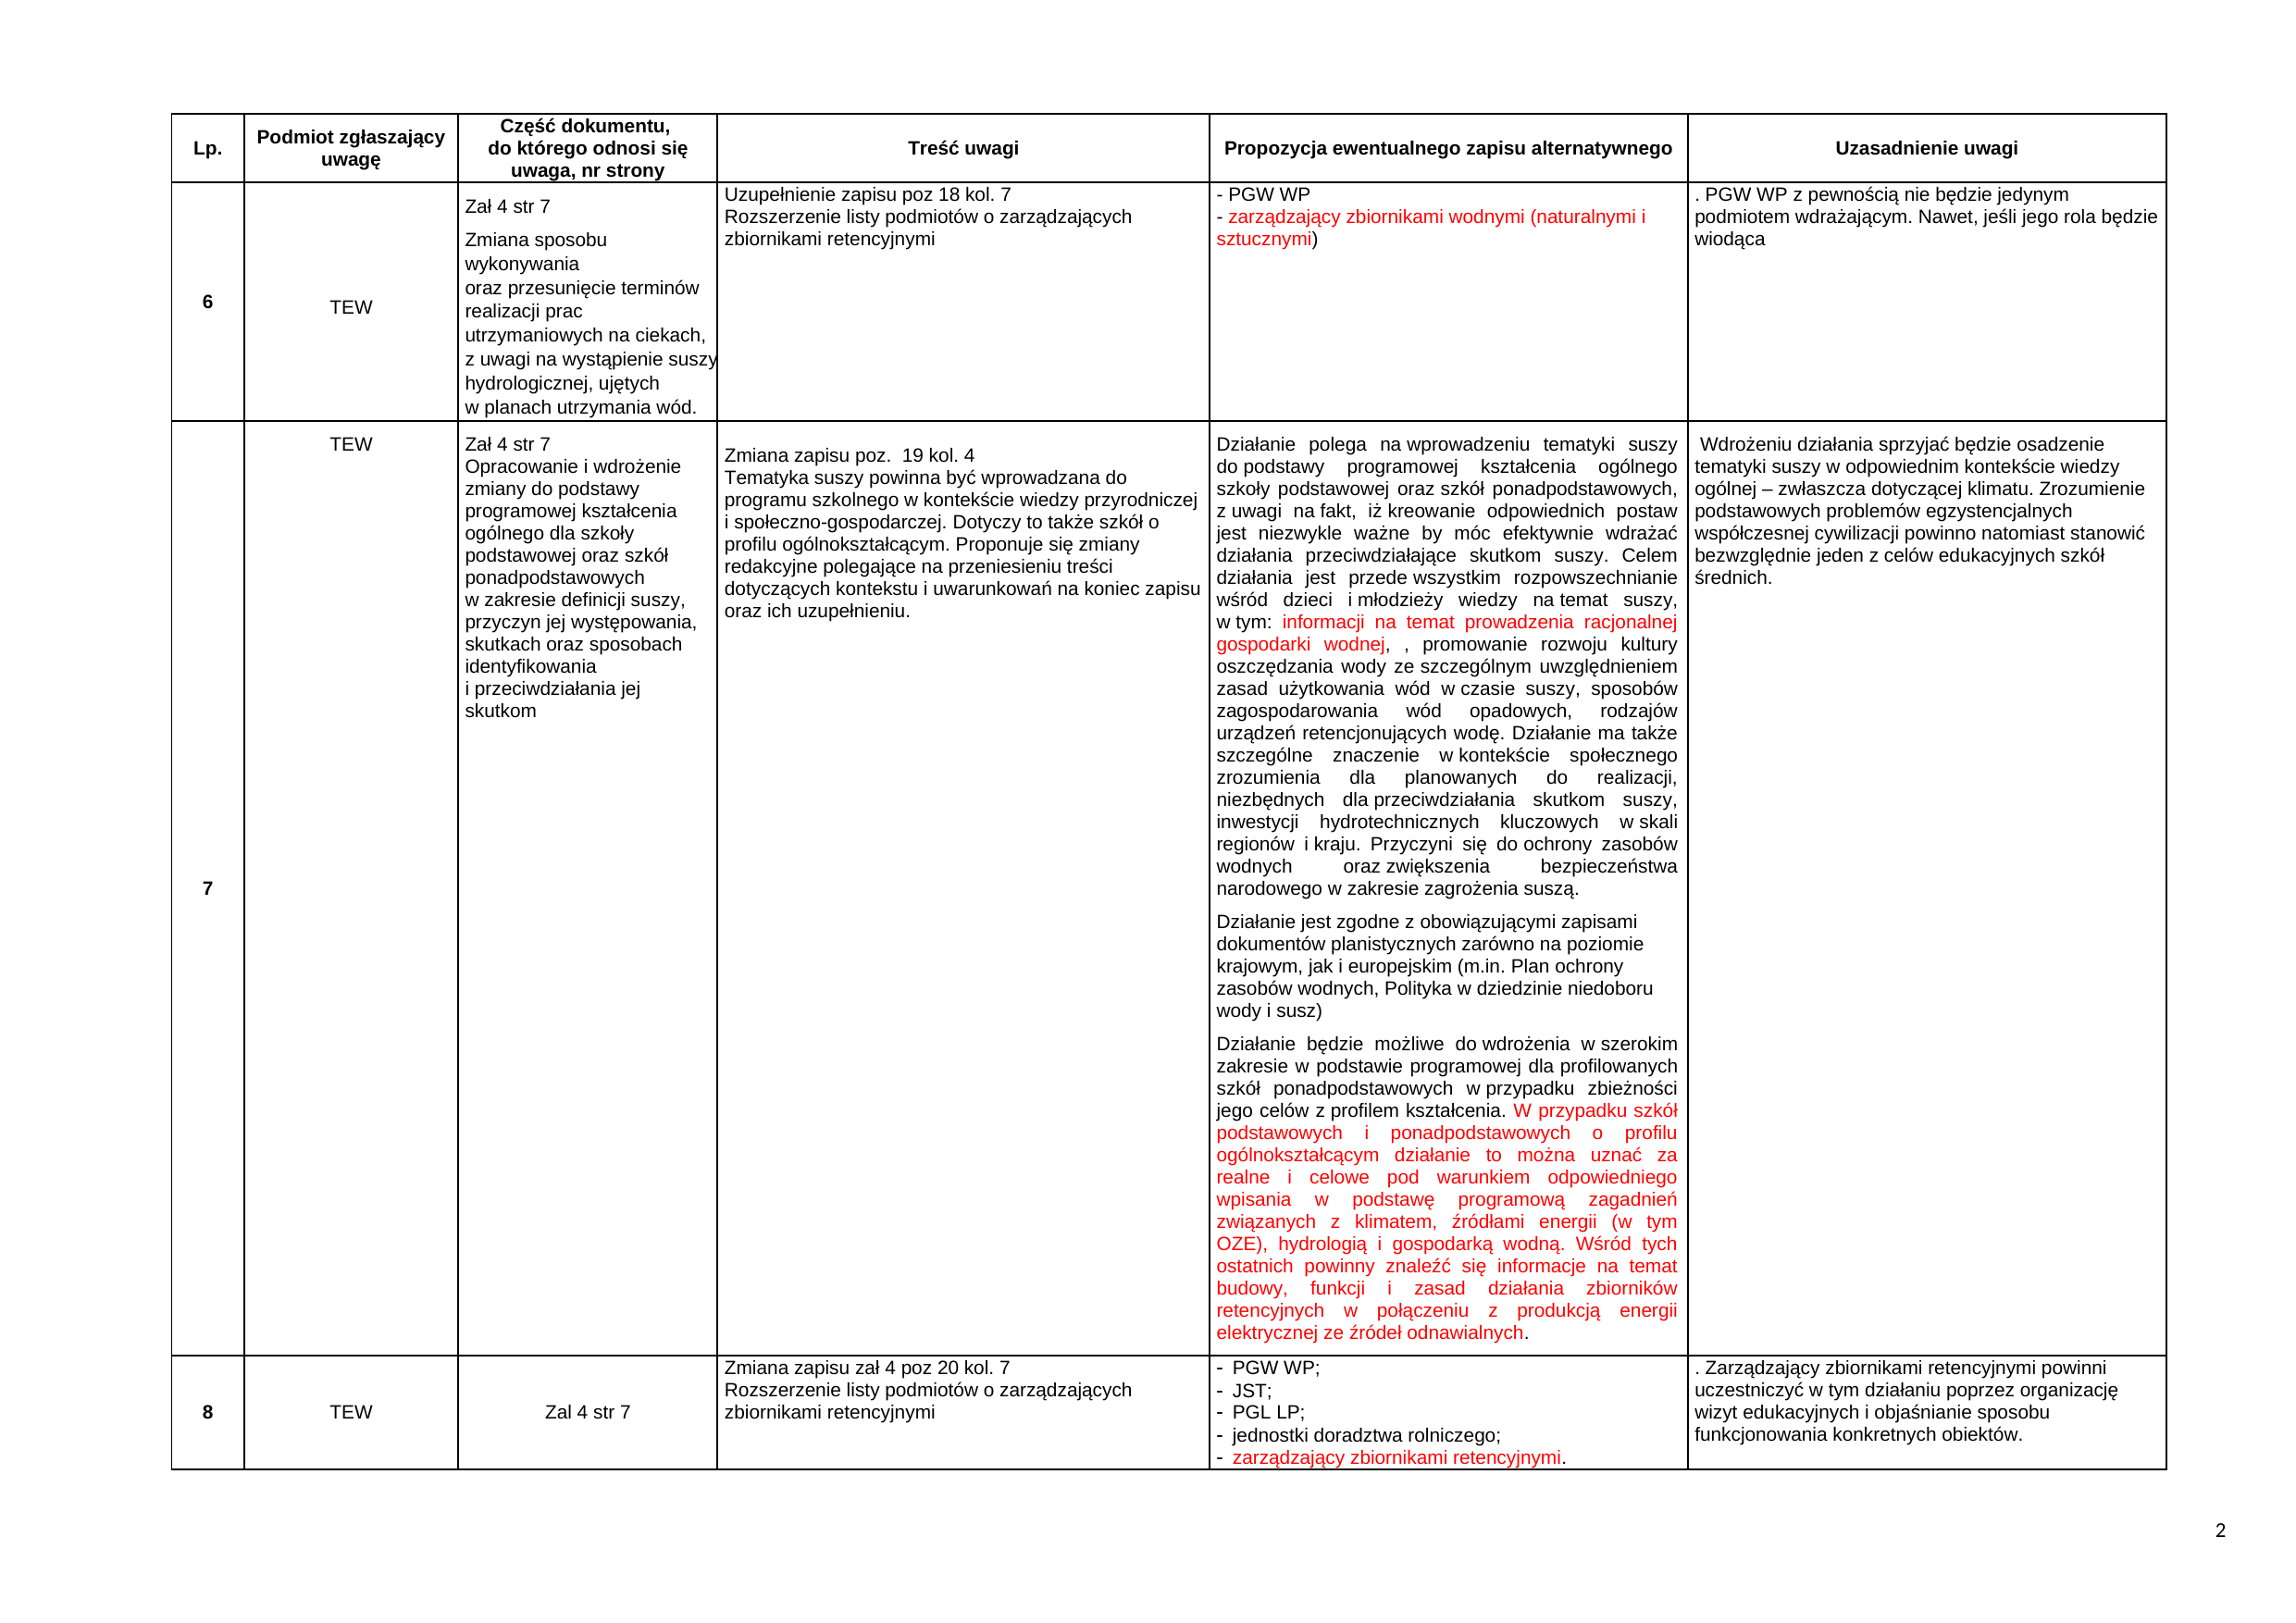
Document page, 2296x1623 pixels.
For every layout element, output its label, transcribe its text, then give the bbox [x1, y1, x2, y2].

table_cell Zał 4 str 7 Opracowanie i wdrożenie zmiany do podstawy programowej kształcenia ogólnego dla szkoły podstawowej oraz szkół ponadpodstawowych w zakresie definicji suszy, przyczyn jej występowania, skutkach oraz sposobach identyfikowania i przeciwdziałania jej skutkom [459, 422, 716, 1355]
table_cell . PGW WP z pewnością nie będzie jedynym podmiotem wdrażającym. Nawet, jeśli jego rola będzie wiodąca [1689, 183, 2166, 420]
table_cell - PGW WP - zarządzający zbiornikami wodnymi (naturalnymi i sztucznymi) [1210, 183, 1687, 420]
table_cell 8 [172, 1357, 243, 1468]
table_cell Zmiana zapisu poz. 19 kol. 4 Tematyka suszy powinna być wprowadzana do programu szkolnego w kontekście wiedzy przyrodniczej i społeczno-gospodarczej. Dotyczy to także szkół o profilu ogólnokształcącym. Proponuje się zmiany redakcyjne polegające na przeniesieniu treści dotyczących kontekstu i uwarunkowań na koniec zapisu oraz ich uzupełnieniu. [718, 422, 1209, 1355]
table_cell 6 [172, 183, 243, 420]
table_header Podmiot zgłaszający uwagę [245, 115, 457, 181]
table_cell . Zarządzający zbiornikami retencyjnymi powinni uczestniczyć w tym działaniu poprzez organizację wizyt edukacyjnych i objaśnianie sposobu funkcjonowania konkretnych obiektów. [1689, 1357, 2166, 1468]
table_cell Zal 4 str 7 [459, 1357, 716, 1468]
table_cell Działanie polega na wprowadzeniu tematyki suszy do podstawy programowej kształcenia ogólnego szkoły podstawowej oraz szkół ponadpodstawowych, z uwagi na fakt, iż kreowanie odpowiednich postaw jest niezwykle ważne by móc efektywnie wdrażać działania przeciwdziałające skutkom suszy. Celem działania jest przede wszystkim rozpowszechnianie wśród dzieci i młodzieży wiedzy na temat suszy, w tym: informacji na temat prowadzenia racjonalnej gospodarki wodnej, , promowanie rozwoju kultury oszczędzania wody ze szczególnym uwzględnieniem zasad użytkowania wód w czasie suszy, sposobów zagospodarowania wód opadowych, rodzajów urządzeń retencjonujących wodę. Działanie ma także szczególne znaczenie w kontekście społecznego zrozumienia dla planowanych do realizacji, niezbędnych dla przeciwdziałania skutkom suszy, inwestycji hydrotechnicznych kluczowych w skali regionów i kraju. Przyczyni się do ochrony zasobów wodnych oraz zwiększenia bezpieczeństwa narodowego w zakresie zagrożenia suszą. Działanie jest zgodne z obowiązującymi zapisami dokumentów planistycznych zarówno na poziomie krajowym, jak i europejskim (m.in. Plan ochrony zasobów wodnych, Polityka w dziedzinie niedoboru wody i susz) Działanie będzie możliwe do wdrożenia w szerokim zakresie w podstawie programowej dla profilowanych szkół ponadpodstawowych w przypadku zbieżności jego celów z profilem kształcenia. W przypadku szkół podstawowych i ponadpodstawowych o profilu ogólnokształcącym działanie to można uznać za realne i celowe pod warunkiem odpowiedniego wpisania w podstawę programową zagadnień związanych z klimatem, źródłami energii (w tym OZE), hydrologią i gospodarką wodną. Wśród tych ostatnich powinny znaleźć się informacje na temat budowy, funkcji i zasad działania zbiorników retencyjnych w połączeniu z produkcją energii elektrycznej ze źródeł odnawialnych. [1210, 422, 1687, 1355]
table_cell PGW WP; JST; PGL LP; jednostki doradztwa rolniczego; zarządzający zbiornikami retencyjnymi. [1210, 1357, 1687, 1468]
table_cell Uzupełnienie zapisu poz 18 kol. 7 Rozszerzenie listy podmiotów o zarządzających zbiornikami retencyjnymi [718, 183, 1209, 420]
table_cell Zał 4 str 7 Zmiana sposobu wykonywania oraz przesunięcie terminów realizacji prac utrzymaniowych na ciekach, z uwagi na wystąpienie suszy hydrologicznej, ujętych w planach utrzymania wód. [459, 183, 716, 420]
table_header Uzasadnienie uwagi [1689, 115, 2166, 181]
table_header Treść uwagi [718, 115, 1209, 181]
table_cell TEW [245, 183, 457, 420]
table_header Propozycja ewentualnego zapisu alternatywnego [1210, 115, 1687, 181]
table_cell TEW [245, 1357, 457, 1468]
table_header Część dokumentu, do którego odnosi się uwaga, nr strony [459, 115, 716, 181]
table_cell 7 [172, 422, 243, 1355]
table_header Lp. [172, 115, 243, 181]
table_cell TEW [245, 422, 457, 1355]
table_cell Wdrożeniu działania sprzyjać będzie osadzenie tematyki suszy w odpowiednim kontekście wiedzy ogólnej – zwłaszcza dotyczącej klimatu. Zrozumienie podstawowych problemów egzystencjalnych współczesnej cywilizacji powinno natomiast stanowić bezwzględnie jeden z celów edukacyjnych szkół średnich. [1689, 422, 2166, 1355]
table_cell Zmiana zapisu zał 4 poz 20 kol. 7 Rozszerzenie listy podmiotów o zarządzających zbiornikami retencyjnymi [718, 1357, 1209, 1468]
